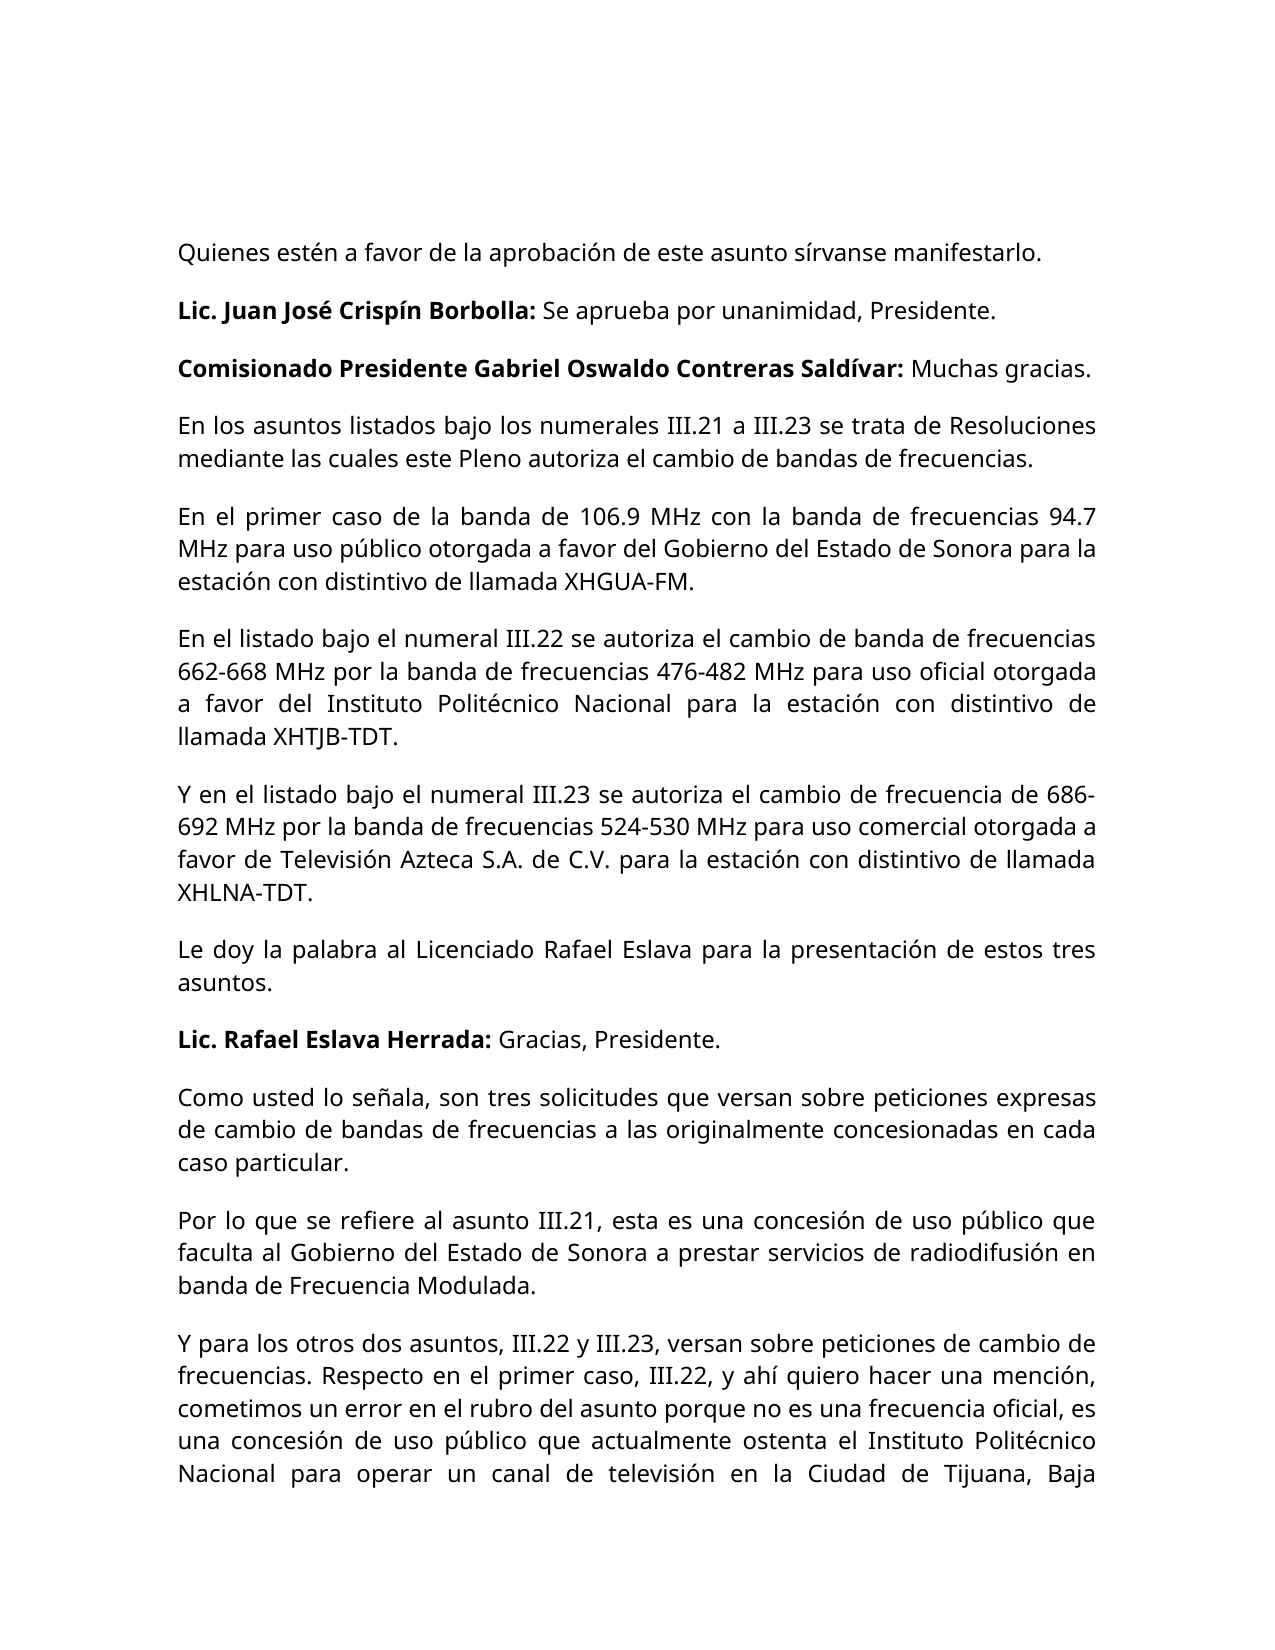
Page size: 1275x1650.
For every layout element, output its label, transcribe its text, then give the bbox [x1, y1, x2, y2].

text Y en el listado bajo el numeral III.23 se autoriza el cambio de frecuencia de 686- 692 MHz por la banda de frecuencias 524-530 MHz para uso comercial otorgada a favor de Televisión Azteca S.A. de C.V. para la estación con distintivo de llamada XHLNA-TDT. [177, 777, 1098, 908]
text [177, 1326, 1098, 1489]
text Quienes estén a favor de la aprobación de este asunto sírvanse manifestarlo. [177, 236, 1098, 269]
text Lic. Rafael Eslava Herrada: Gracias, Presidente. [177, 1023, 1098, 1056]
text Como usted lo señala, son tres solicitudes que versan sobre peticiones expresas de cambio de bandas de frecuencias a las originalmente concesionadas en cada caso particular. [177, 1081, 1098, 1178]
text En el primer caso de la banda de 106.9 MHz con la banda de frecuencias 94.7 MHz para uso público otorgada a favor del Gobierno del Estado de Sonora para la estación con distintivo de llamada XHGUA-FM. [177, 499, 1098, 597]
text Le doy la palabra al Licenciado Rafael Eslava para la presentación de estos tres asuntos. [177, 933, 1098, 998]
text En el listado bajo el numeral III.22 se autoriza el cambio de banda de frecuencias 662-668 MHz por la banda de frecuencias 476-482 MHz para uso oficial otorgada a favor del Instituto Politécnico Nacional para la estación con distintivo de llamada XHTJB-TDT. [177, 622, 1098, 752]
text Comisionado Presidente Gabriel Oswaldo Contreras Saldívar: Muchas gracias. [177, 351, 1098, 384]
text Lic. Juan José Crispín Borbolla: Se aprueba por unanimidad, Presidente. [177, 294, 1098, 326]
text Por lo que se refiere al asunto III.21, esta es una concesión de uso público que faculta al Gobierno del Estado de Sonora a prestar servicios de radiodifusión en banda de Frecuencia Modulada. [177, 1203, 1098, 1301]
text En los asuntos listados bajo los numerales III.21 a III.23 se trata de Resoluciones mediante las cuales este Pleno autoriza el cambio de bandas de frecuencias. [177, 409, 1098, 474]
